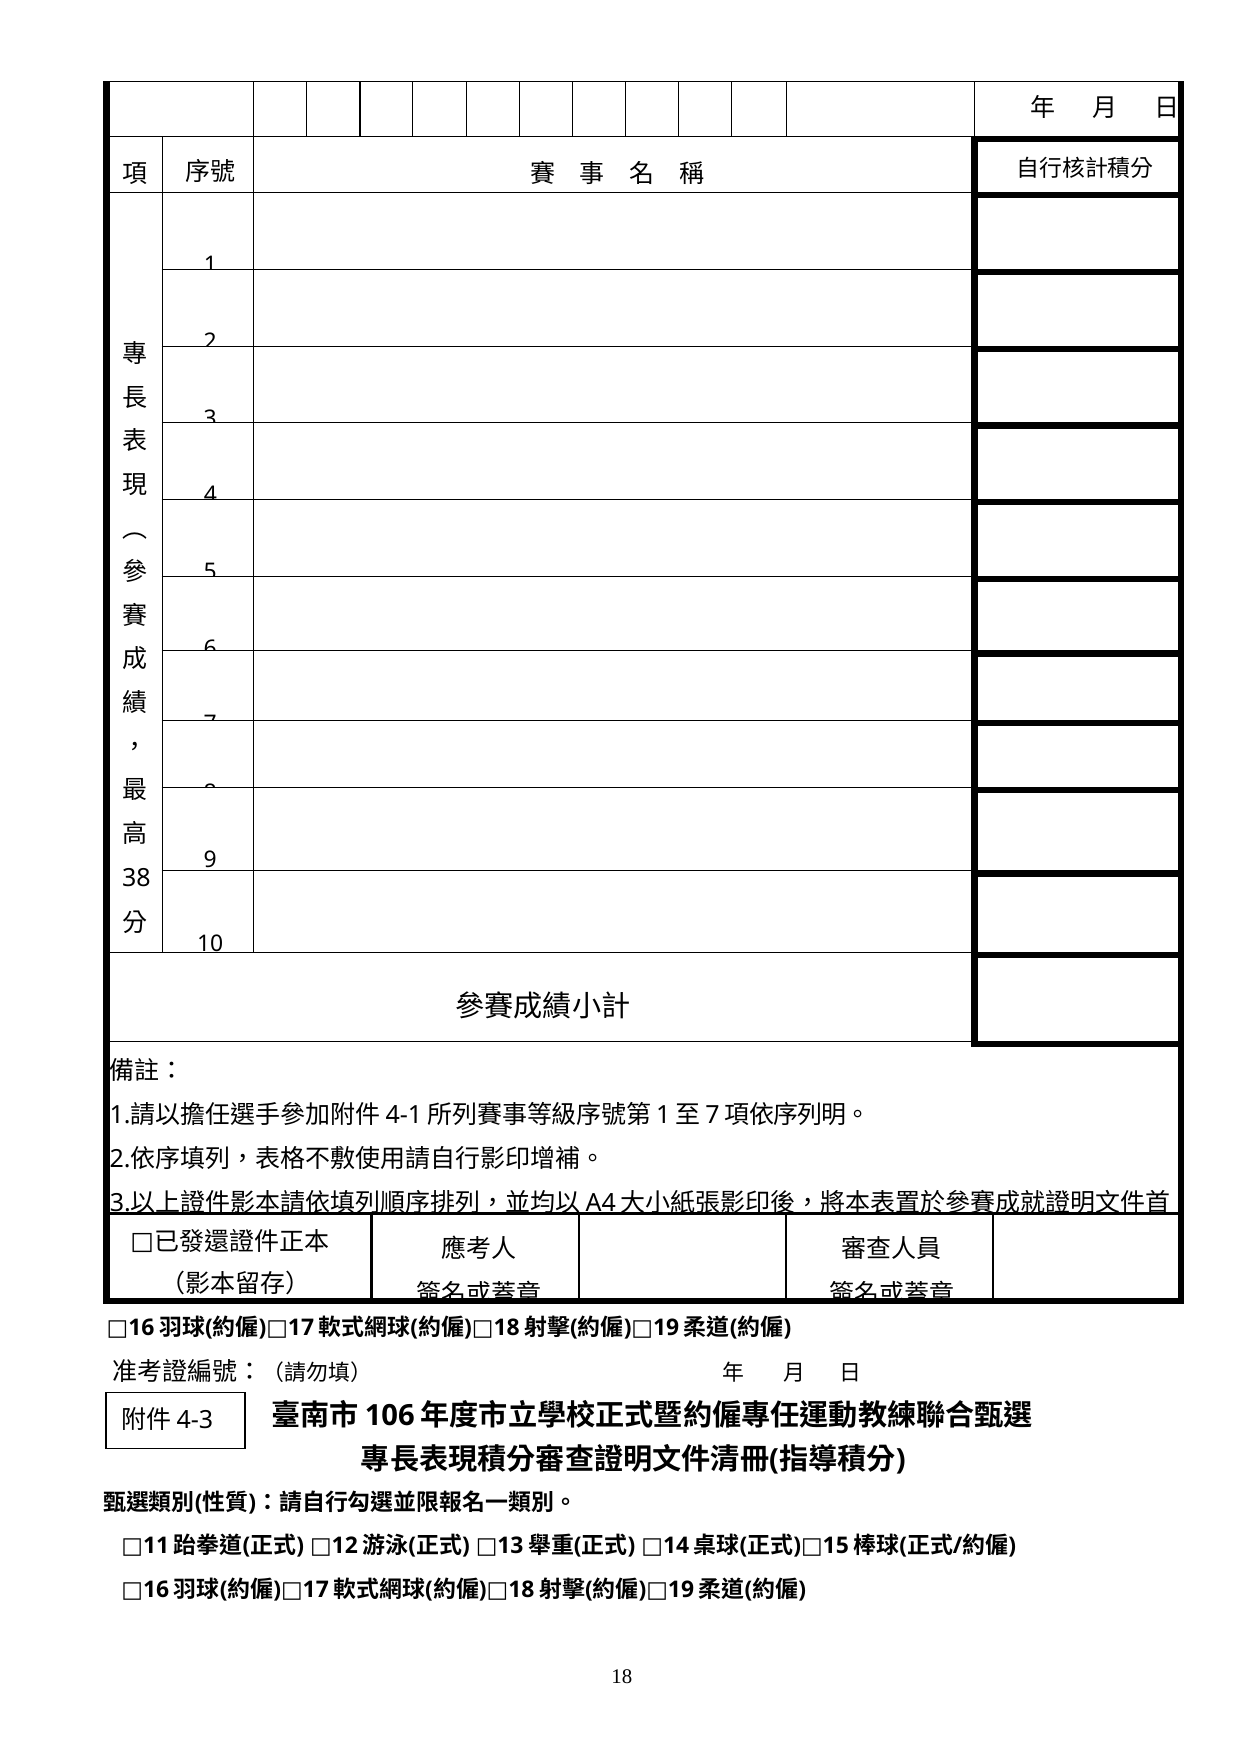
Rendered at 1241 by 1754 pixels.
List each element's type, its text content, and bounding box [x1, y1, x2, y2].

table_cell 項目 [110, 137, 162, 192]
table_cell 8 [163, 721, 253, 787]
table_cell [732, 82, 786, 136]
table_cell [978, 505, 1178, 576]
table_cell [254, 423, 971, 499]
table_cell 10 [163, 871, 253, 952]
text 甄選類別(性質)：請自行勾選並限報名一類別。 [85, 1478, 1221, 1522]
table_cell [978, 726, 1178, 787]
table_cell [254, 270, 971, 346]
table_cell [413, 82, 466, 136]
table_cell 自行核計積分 [978, 142, 1178, 192]
table_cell [307, 82, 359, 136]
table_cell [580, 1218, 785, 1297]
table_cell □已發還證件正本 （影本留存） [110, 1215, 370, 1297]
text □16羽球(約僱)□17軟式網球(約僱)□18射擊(約僱)□19柔道(約僱) [106, 1304, 1221, 1347]
text □16羽球(約僱)□17軟式網球(約僱)□18射擊(約僱)□19柔道(約僱) [121, 1566, 1221, 1609]
table_cell 2 [163, 270, 253, 346]
table_cell 9 [163, 788, 253, 870]
text □11跆拳道(正式) □12游泳(正式) □13舉重(正式) □14桌球(正式)□15棒球(正式/約僱) [121, 1522, 1221, 1566]
table_cell [978, 657, 1178, 720]
table_cell [787, 82, 974, 136]
table_cell [978, 352, 1178, 422]
table_cell 7 [163, 651, 253, 720]
table_cell [978, 582, 1178, 650]
table_cell 4 [163, 423, 253, 499]
table_cell 3 [163, 347, 253, 422]
table_cell 序號 [163, 137, 253, 192]
table_cell [978, 275, 1178, 346]
text 專長表現積分審查證明文件清冊(指導積分) [106, 1434, 1137, 1478]
text 臺南市106年度市立學校正式暨約僱專任運動教練聯合甄選 [106, 1391, 1137, 1434]
table_cell 參賽成績小計 [110, 953, 971, 1041]
table_cell [254, 500, 971, 576]
table_cell [110, 82, 253, 136]
table_cell 6 [163, 577, 253, 650]
table_cell [254, 651, 971, 720]
table_cell [978, 198, 1178, 269]
table_cell 備註： 1.請以擔任選手參加附件4-1所列賽事等級序號第1至7項依序列明。 2.依序填列，表格不敷使用請自行影印增補。 3.以上證件影本請依填列順序排列，並均以A4大小紙張影印後，將本表置於參賽成就證明文件首 頁，於初試報名時繳交（正本驗畢後歸還）。 [110, 1042, 1178, 1212]
table_cell 5 [163, 500, 253, 576]
table_cell [467, 82, 519, 136]
text 准考證編號：（請勿填） 年 月 日 [106, 1347, 1221, 1391]
table_cell [978, 877, 1178, 952]
table_cell [994, 1218, 1178, 1297]
table_cell [978, 793, 1178, 870]
table_cell [573, 82, 625, 136]
table_cell 賽 事 名 稱 [254, 137, 971, 192]
table_cell [978, 429, 1178, 499]
table_cell 年 月 日 [975, 82, 1178, 136]
table_cell 1 [163, 193, 253, 269]
table_cell [978, 958, 1178, 1041]
table_cell [254, 193, 971, 269]
table_cell [254, 788, 971, 870]
table_cell [254, 347, 971, 422]
table_cell [520, 82, 572, 136]
table_cell [254, 721, 971, 787]
table_cell 專長表現 ︵參賽成績 ，最高 38 分 ︶ [110, 193, 162, 952]
table_cell 審查人員 簽名或蓋章 [787, 1218, 992, 1297]
table_cell 應考人 簽名或蓋章 [373, 1218, 578, 1297]
table_cell [254, 871, 971, 952]
table_cell [361, 82, 412, 136]
table_cell [254, 82, 306, 136]
table_cell [626, 82, 678, 136]
table_cell [679, 82, 731, 136]
table_cell [254, 577, 971, 650]
